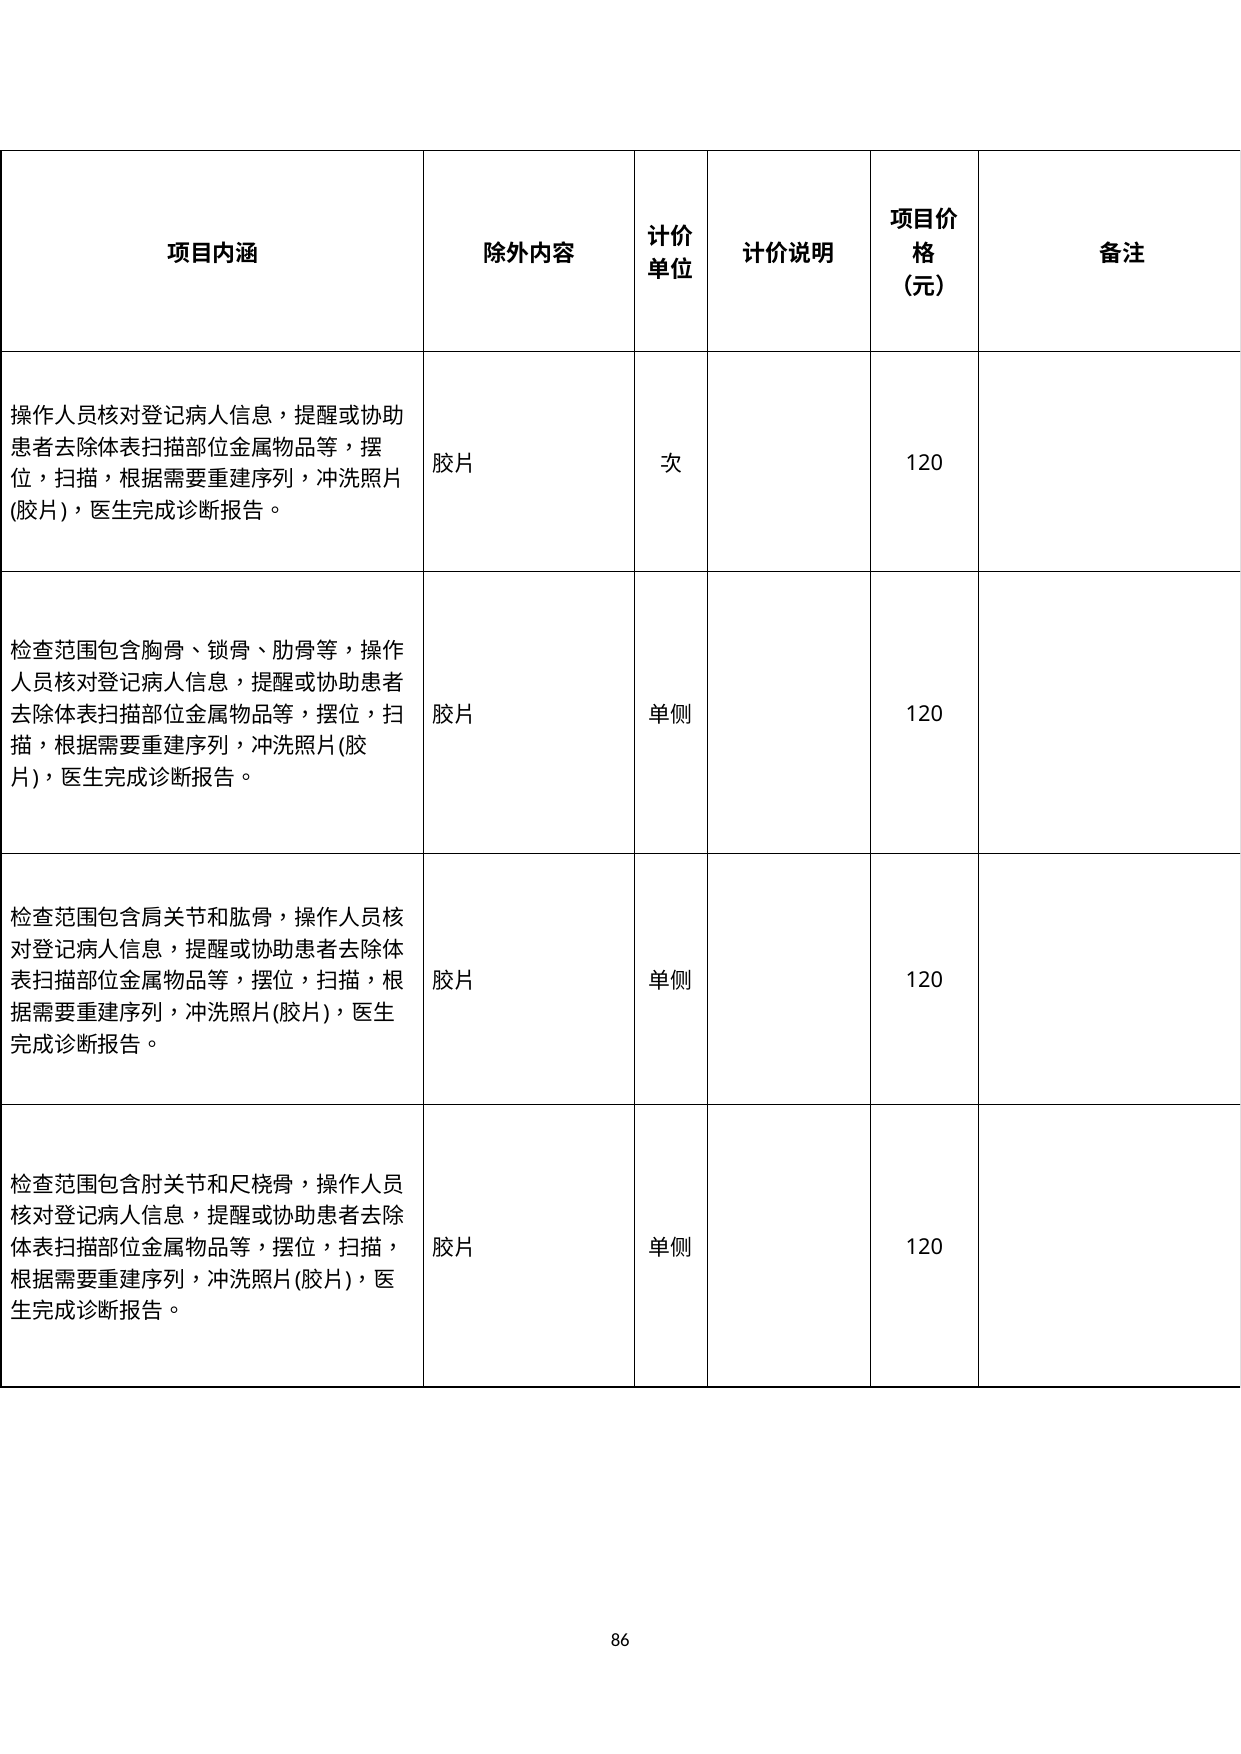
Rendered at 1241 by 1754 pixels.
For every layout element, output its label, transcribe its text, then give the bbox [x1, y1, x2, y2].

table_cell [979, 572, 1240, 853]
table_cell 单侧 [635, 854, 707, 1104]
table_header 计价单位 [635, 151, 707, 351]
table_cell 胶片 [424, 572, 634, 853]
table_header 项目价格（元） [871, 151, 978, 351]
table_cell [2, 352, 423, 571]
table_cell 120 [871, 572, 978, 853]
table_cell 胶片 [424, 1105, 634, 1386]
table_cell 120 [871, 352, 978, 571]
table_cell 检查范围包含肩关节和肱骨，操作人员核对登记病人信息，提醒或协助患者去除体表扫描部位金属物品等，摆位，扫描，根据需要重建序列，冲洗照片(胶片)，医生完成诊断报告。 [2, 854, 423, 1104]
table_cell [708, 854, 870, 1104]
table_cell 次 [635, 352, 707, 571]
table_cell 胶片 [424, 854, 634, 1104]
table_header 计价说明 [708, 151, 870, 351]
table_cell [708, 352, 870, 571]
table_cell [979, 854, 1240, 1104]
table_cell [708, 572, 870, 853]
table_cell [979, 1105, 1240, 1386]
table_cell 120 [871, 854, 978, 1104]
table_cell [708, 1105, 870, 1386]
table_cell 120 [871, 1105, 978, 1386]
table_cell 检查范围包含肘关节和尺桡骨，操作人员核对登记病人信息，提醒或协助患者去除体表扫描部位金属物品等，摆位，扫描，根据需要重建序列，冲洗照片(胶片)，医生完成诊断报告。 [2, 1105, 423, 1386]
table_cell [979, 352, 1240, 571]
table_header 除外内容 [424, 151, 634, 351]
table_cell 胶片 [424, 352, 634, 571]
table_cell 检查范围包含胸骨、锁骨、肋骨等，操作人员核对登记病人信息，提醒或协助患者去除体表扫描部位金属物品等，摆位，扫描，根据需要重建序列，冲洗照片(胶片)，医生完成诊断报告。 [2, 572, 423, 853]
table_header 项目内涵 [2, 151, 423, 351]
table_header 备注 [979, 151, 1240, 351]
table_cell 单侧 [635, 1105, 707, 1386]
table_cell 单侧 [635, 572, 707, 853]
